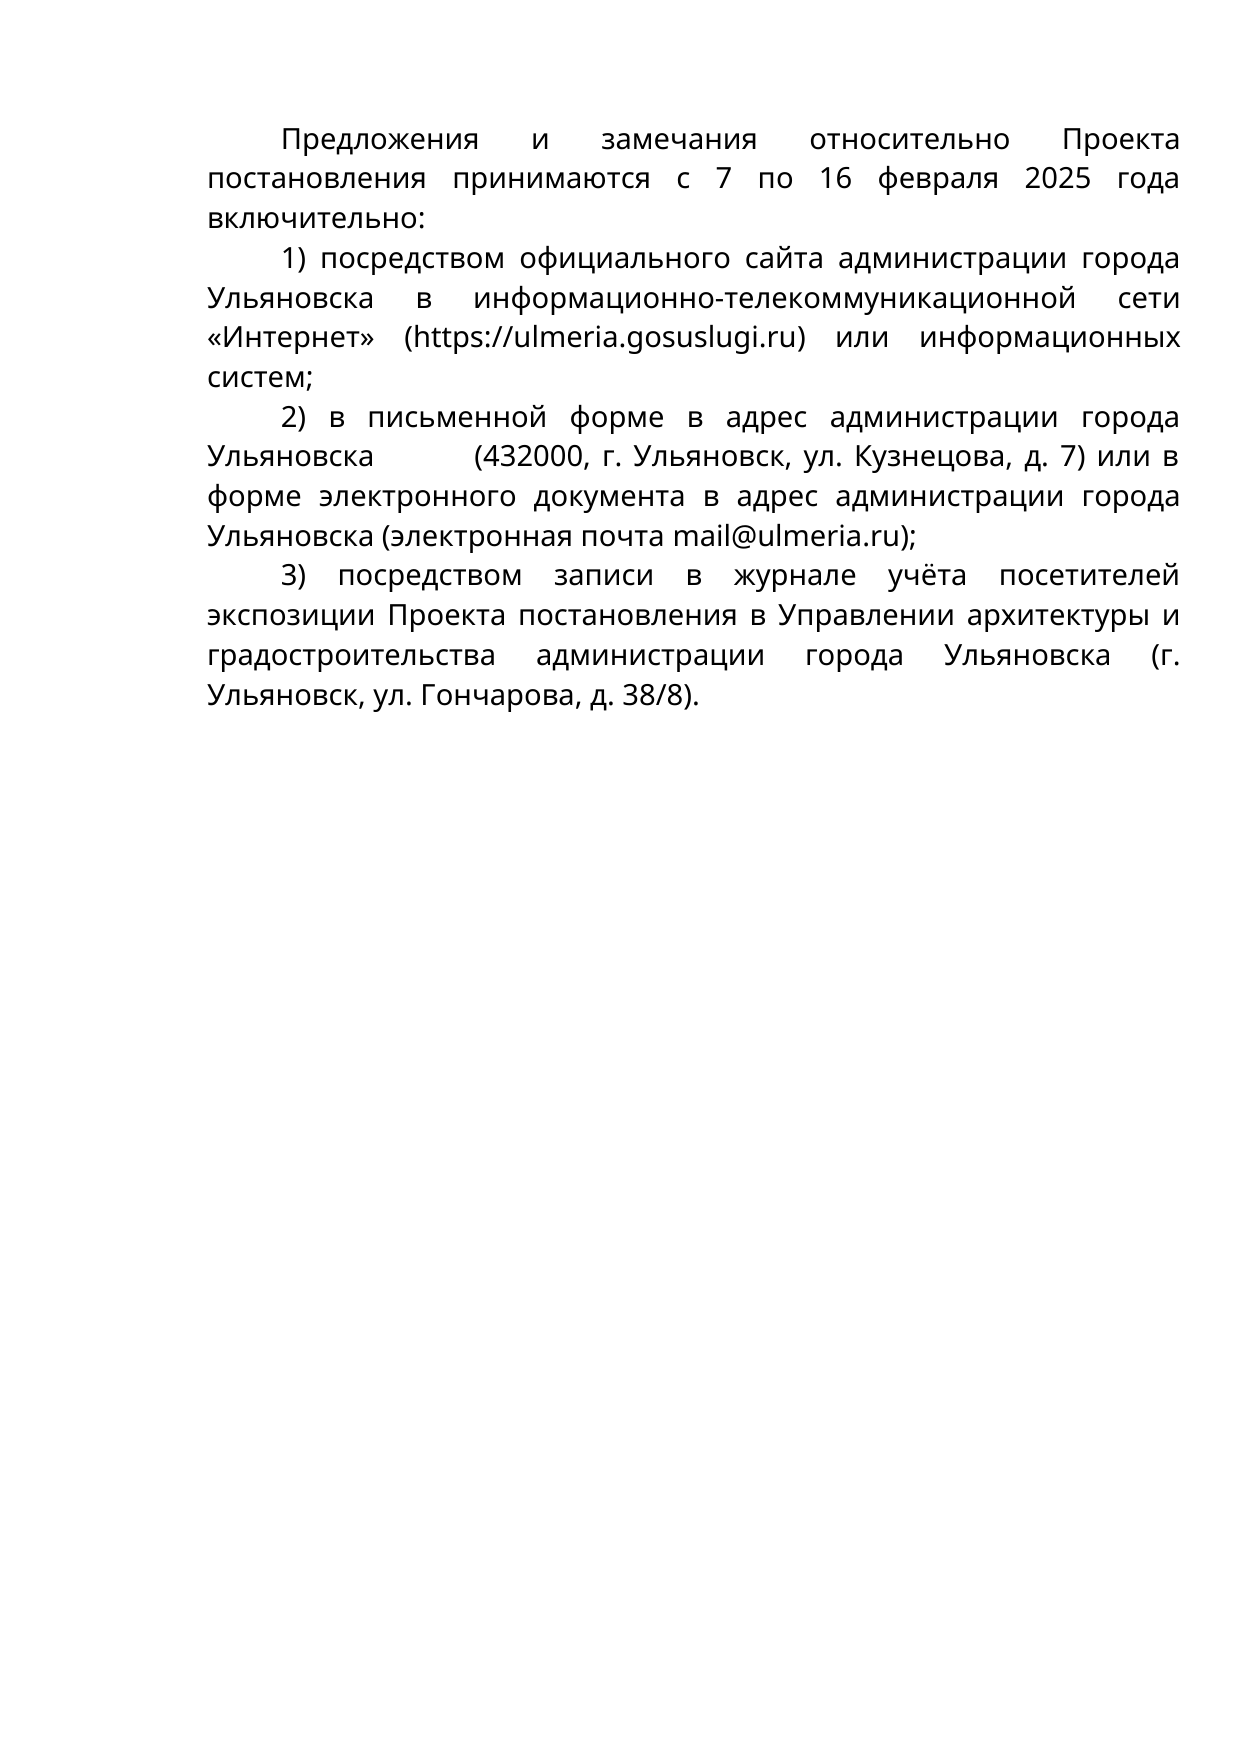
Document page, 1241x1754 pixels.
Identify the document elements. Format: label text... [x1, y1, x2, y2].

text 3) посредством записи в журнале учёта посетителей экспозиции Проекта постановления в Управлении архитектуры и градостроительства администрации города Ульяновска (г. Ульяновск, ул. Гончарова, д. 38/8). [207, 555, 1181, 713]
text Предложения и замечания относительно Проекта постановления принимаются с 7 по 16 февраля 2025 года включительно: [207, 118, 1181, 237]
text 1) посредством официального сайта администрации города Ульяновска в информационно-телекоммуникационной сети «Интернет» (https://ulmeria.gosuslugi.ru) или информационных систем; [207, 237, 1181, 396]
text 2) в письменной форме в адрес администрации города Ульяновска (432000, г. Ульяновск, ул. Кузнецова, д. 7) или в форме электронного документа в адрес администрации города Ульяновска (электронная почта mail@ulmeria.ru); [207, 396, 1181, 555]
